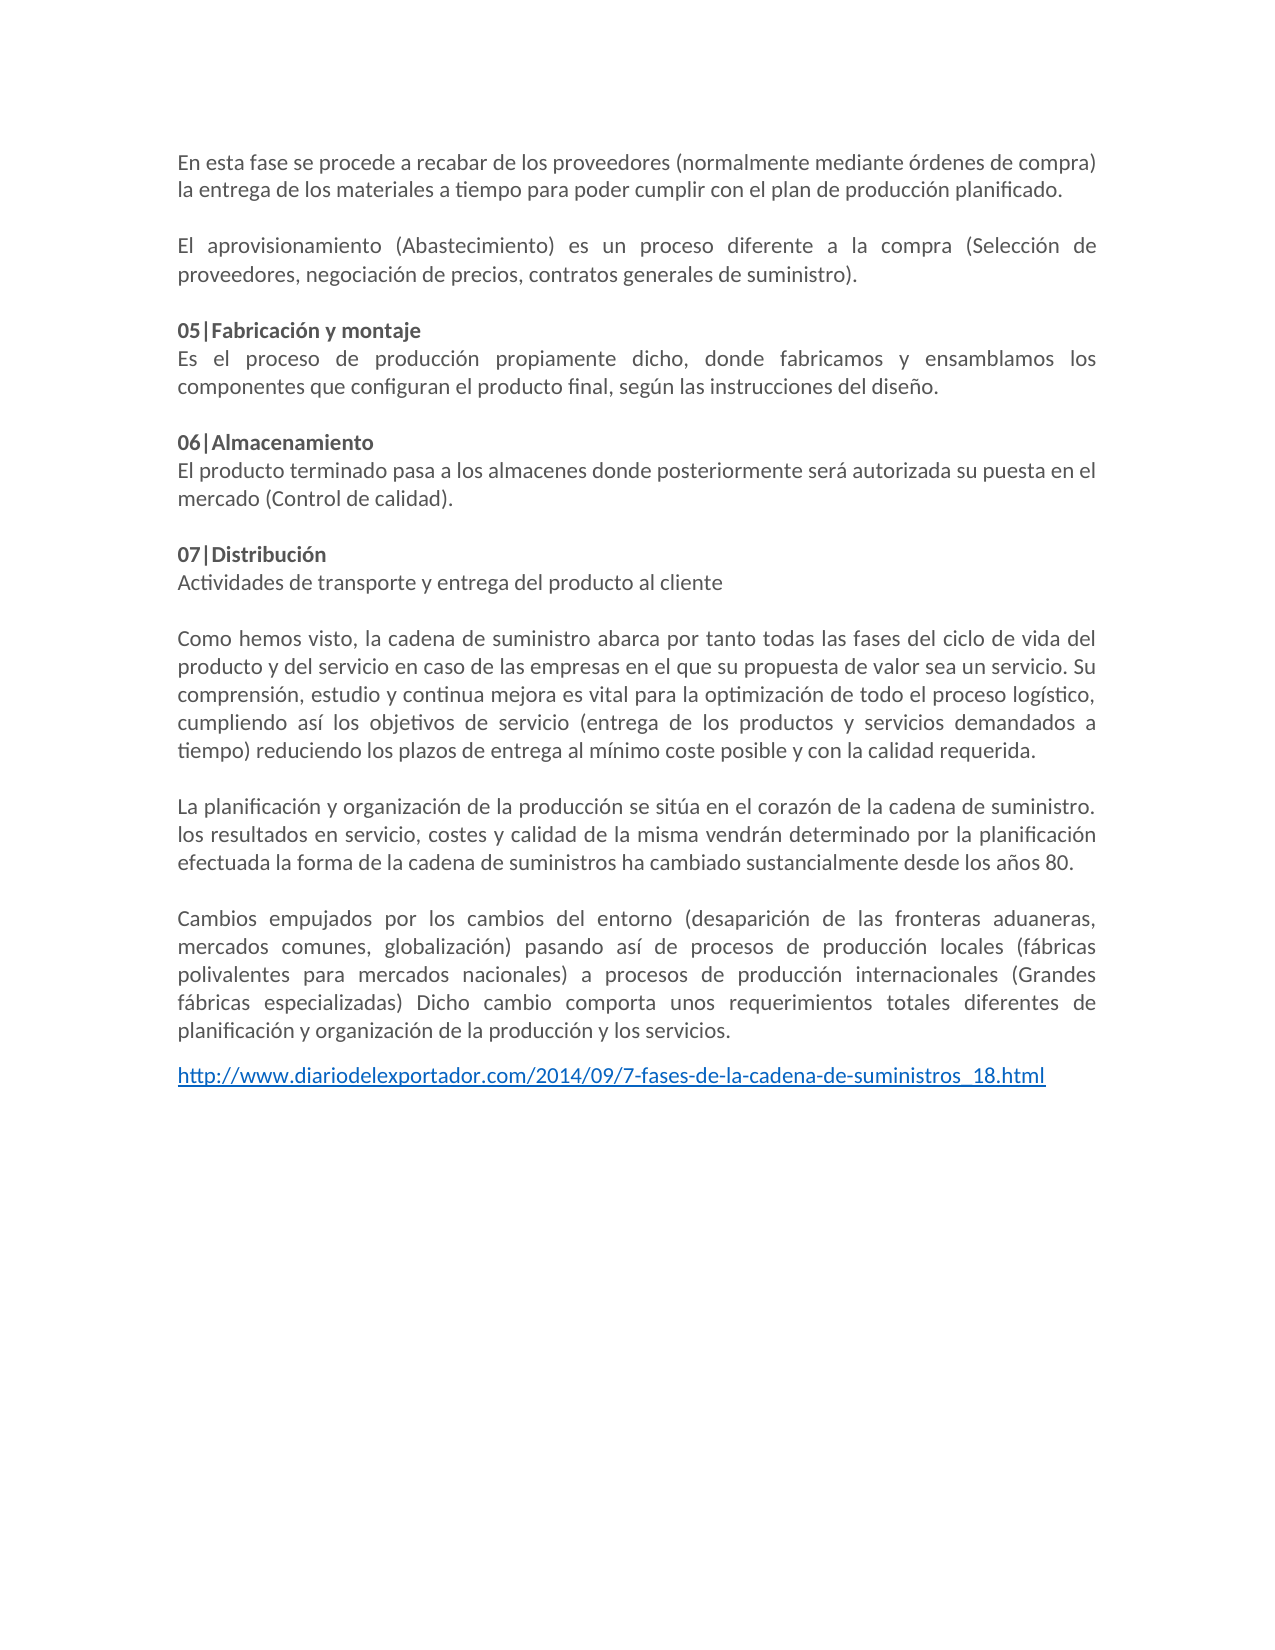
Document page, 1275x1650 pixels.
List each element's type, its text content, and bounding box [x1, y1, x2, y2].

text http://www.diariodelexportador.com/2014/09/7-fases-de-la-cadena-de-suministros_18.html [177, 1061, 1098, 1089]
text 07|Distribución [177, 540, 1098, 568]
text 06|Almacenamiento [177, 428, 1098, 456]
text Cambios empujados por los cambios del entorno (desaparición de las fronteras aduaneras, mercados comunes, globalización) pasando así de procesos de producción locales (fábricas polivalentes para mercados nacionales) a procesos de producción internacionales (Grandes fábricas especializadas) Dicho cambio comporta unos requerimientos totales diferentes de planificación y organización de la producción y los servicios. [177, 904, 1098, 1044]
text Es el proceso de producción propiamente dicho, donde fabricamos y ensamblamos los componentes que configuran el producto final, según las instrucciones del diseño. [177, 344, 1098, 400]
text La planificación y organización de la producción se sitúa en el corazón de la cadena de suministro. los resultados en servicio, costes y calidad de la misma vendrán determinado por la planificación efectuada la forma de la cadena de suministros ha cambiado sustancialmente desde los años 80. [177, 792, 1098, 876]
text 05|Fabricación y montaje [177, 316, 1098, 344]
text El aprovisionamiento (Abastecimiento) es un proceso diferente a la compra (Selección de proveedores, negociación de precios, contratos generales de suministro). [177, 232, 1098, 288]
text Como hemos visto, la cadena de suministro abarca por tanto todas las fases del ciclo de vida del producto y del servicio en caso de las empresas en el que su propuesta de valor sea un servicio. Su comprensión, estudio y continua mejora es vital para la optimización de todo el proceso logístico, cumpliendo así los objetivos de servicio (entrega de los productos y servicios demandados a tiempo) reduciendo los plazos de entrega al mínimo coste posible y con la calidad requerida. [177, 624, 1098, 764]
text En esta fase se procede a recabar de los proveedores (normalmente mediante órdenes de compra) la entrega de los materiales a tiempo para poder cumplir con el plan de producción planificado. [177, 148, 1098, 204]
text Actividades de transporte y entrega del producto al cliente [177, 568, 1098, 596]
text El producto terminado pasa a los almacenes donde posteriormente será autorizada su puesta en el mercado (Control de calidad). [177, 456, 1098, 512]
